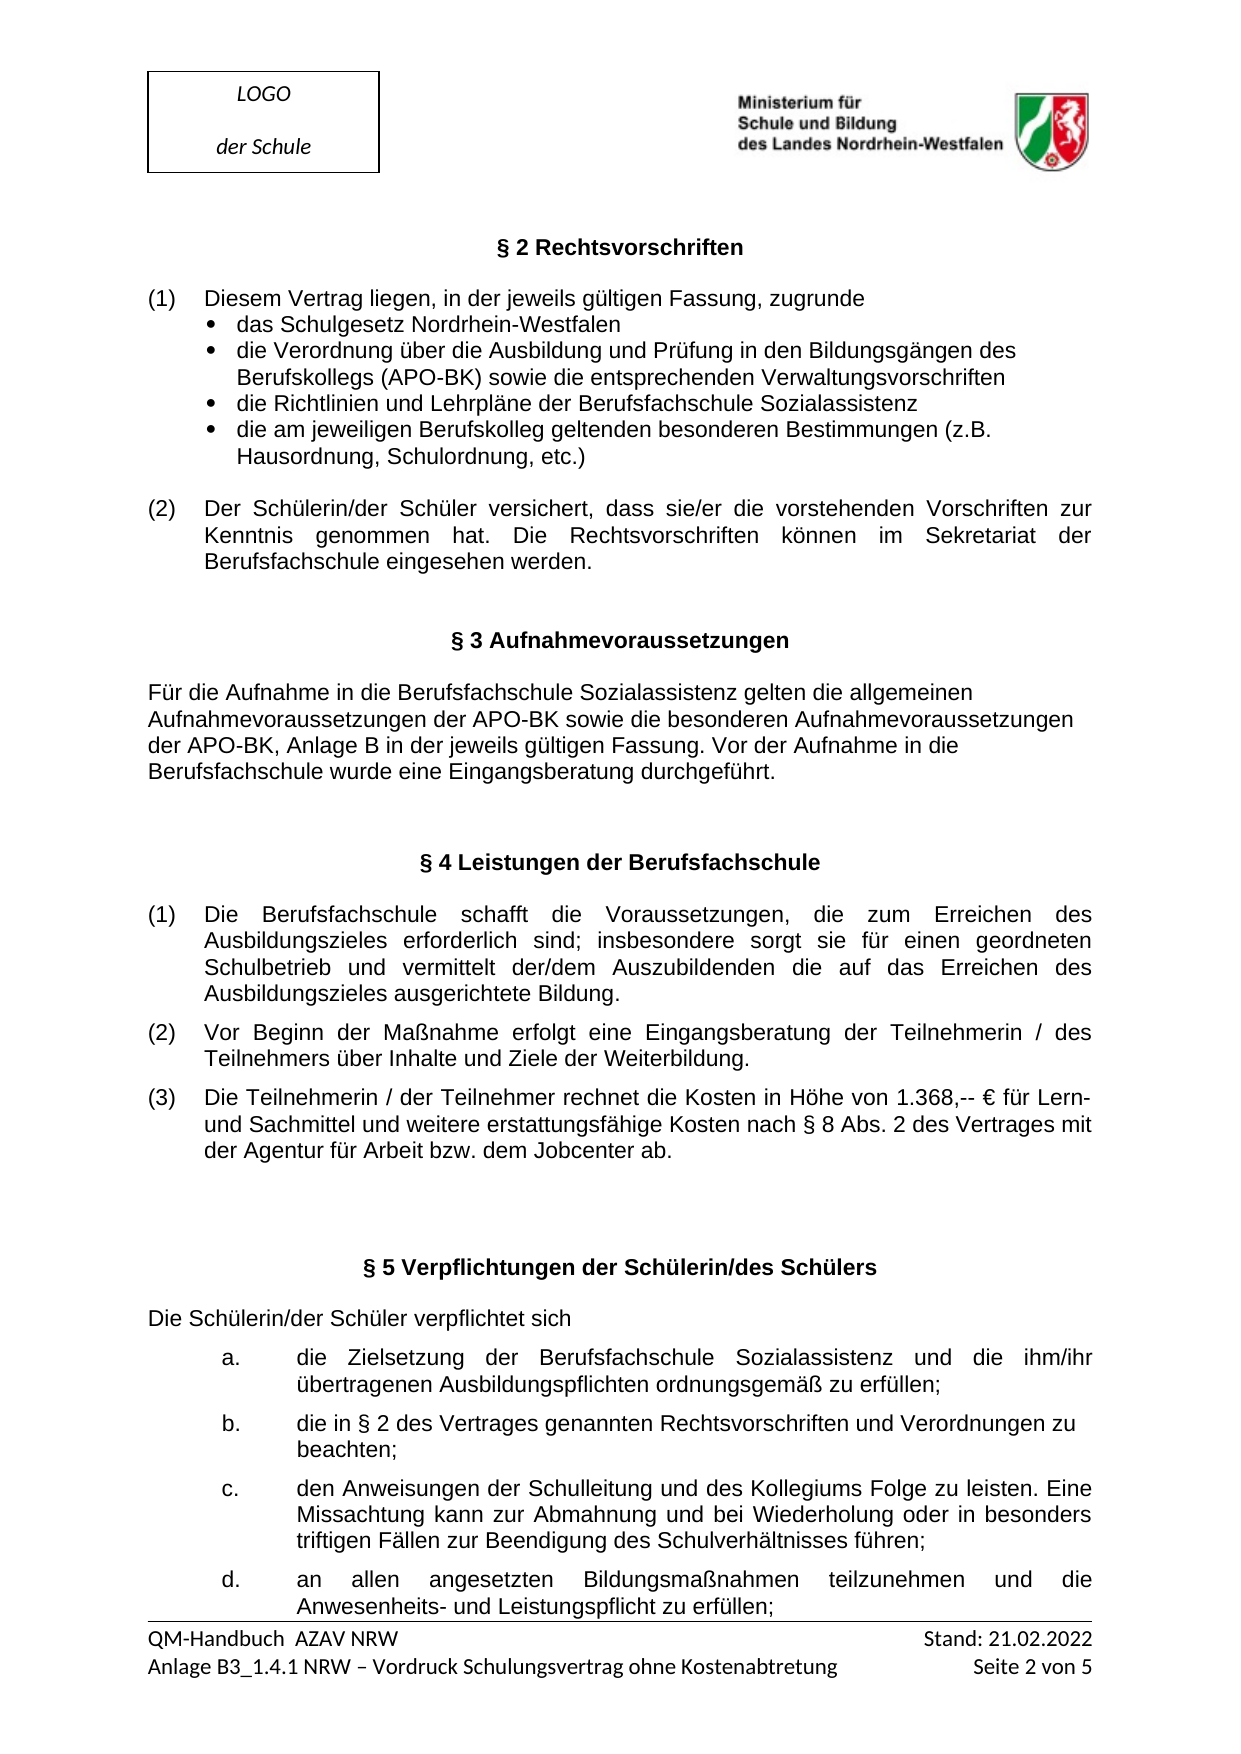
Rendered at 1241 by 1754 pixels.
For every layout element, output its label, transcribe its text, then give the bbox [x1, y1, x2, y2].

text (1) Diesem Vertrag liegen, in der jeweils gültigen Fassung, zugrunde [148, 284, 1092, 311]
list die Verordnung über die Ausbildung und Prüfung in den Bildungsgängen des Berufskollegs (APO-BK) sowie die entsprechenden Verwaltungsvorschriften [207, 337, 1092, 390]
text § 5 Verpflichtungen der Schülerin/des Schülers [148, 1253, 1092, 1280]
list die Richtlinien und Lehrpläne der Berufsfachschule Sozialassistenz [207, 390, 1092, 416]
text § 4 Leistungen der Berufsfachschule [148, 849, 1092, 875]
list an allen angesetzten Bildungsmaßnahmen teilzunehmen und die Anwesenheits- und Leistungspflicht zu erfüllen; [221, 1566, 1092, 1619]
list das Schulgesetz Nordrhein-Westfalen [207, 311, 1092, 337]
text § 3 Aufnahmevoraussetzungen [148, 627, 1092, 653]
list die in § 2 des Vertrages genannten Rechtsvorschriften und Verordnungen zu beachten; [222, 1409, 1092, 1462]
list die am jeweiligen Berufskolleg geltenden besonderen Bestimmungen (z.B. Hausordnung, Schulordnung, etc.) [207, 416, 1092, 469]
list den Anweisungen der Schulleitung und des Kollegiums Folge zu leisten. Eine Missachtung kann zur Abmahnung und bei Wiederholung oder in besonders triftigen Fällen zur Beendigung des Schulverhältnisses führen; [221, 1475, 1092, 1554]
text (1) Die Berufsfachschule schafft die Voraussetzungen, die zum Erreichen des Ausbildungszieles erforderlich sind; insbesondere sorgt sie für einen geordneten Schulbetrieb und vermittelt der/dem Auszubildenden die auf das Erreichen des Ausbildungszieles ausgerichtete Bildung. [148, 901, 1092, 1006]
text Die Schülerin/der Schüler verpflichtet sich [148, 1305, 1092, 1332]
list die Zielsetzung der Berufsfachschule Sozialassistenz und die ihm/ihr übertragenen Ausbildungspflichten ordnungsgemäß zu erfüllen; [221, 1344, 1092, 1397]
text Für die Aufnahme in die Berufsfachschule Sozialassistenz gelten die allgemeinen Aufnahmevoraussetzungen der APO-BK sowie die besonderen Aufnahmevoraussetzungen der APO-BK, Anlage B in der jeweils gültigen Fassung. Vor der Aufnahme in die Berufsfachschule wurde eine Eingangsberatung durchgeführt. [148, 679, 1092, 784]
text (2) Vor Beginn der Maßnahme erfolgt eine Eingangsberatung der Teilnehmerin / des Teilnehmers über Inhalte und Ziele der Weiterbildung. [148, 1019, 1092, 1072]
text (3) Die Teilnehmerin / der Teilnehmer rechnet die Kosten in Höhe von 1.368,-- € für Lern- und Sachmittel und weitere erstattungsfähige Kosten nach § 8 Abs. 2 des Vertrages mit der Agentur für Arbeit bzw. dem Jobcenter ab. [148, 1084, 1092, 1163]
text § 2 Rechtsvorschriften [148, 233, 1092, 260]
text (2) Der Schülerin/der Schüler versichert, dass sie/er die vorstehenden Vorschriften zur Kenntnis genommen hat. Die Rechtsvorschriften können im Sekretariat der Berufsfachschule eingesehen werden. [148, 495, 1092, 574]
picture [734, 70, 1089, 195]
